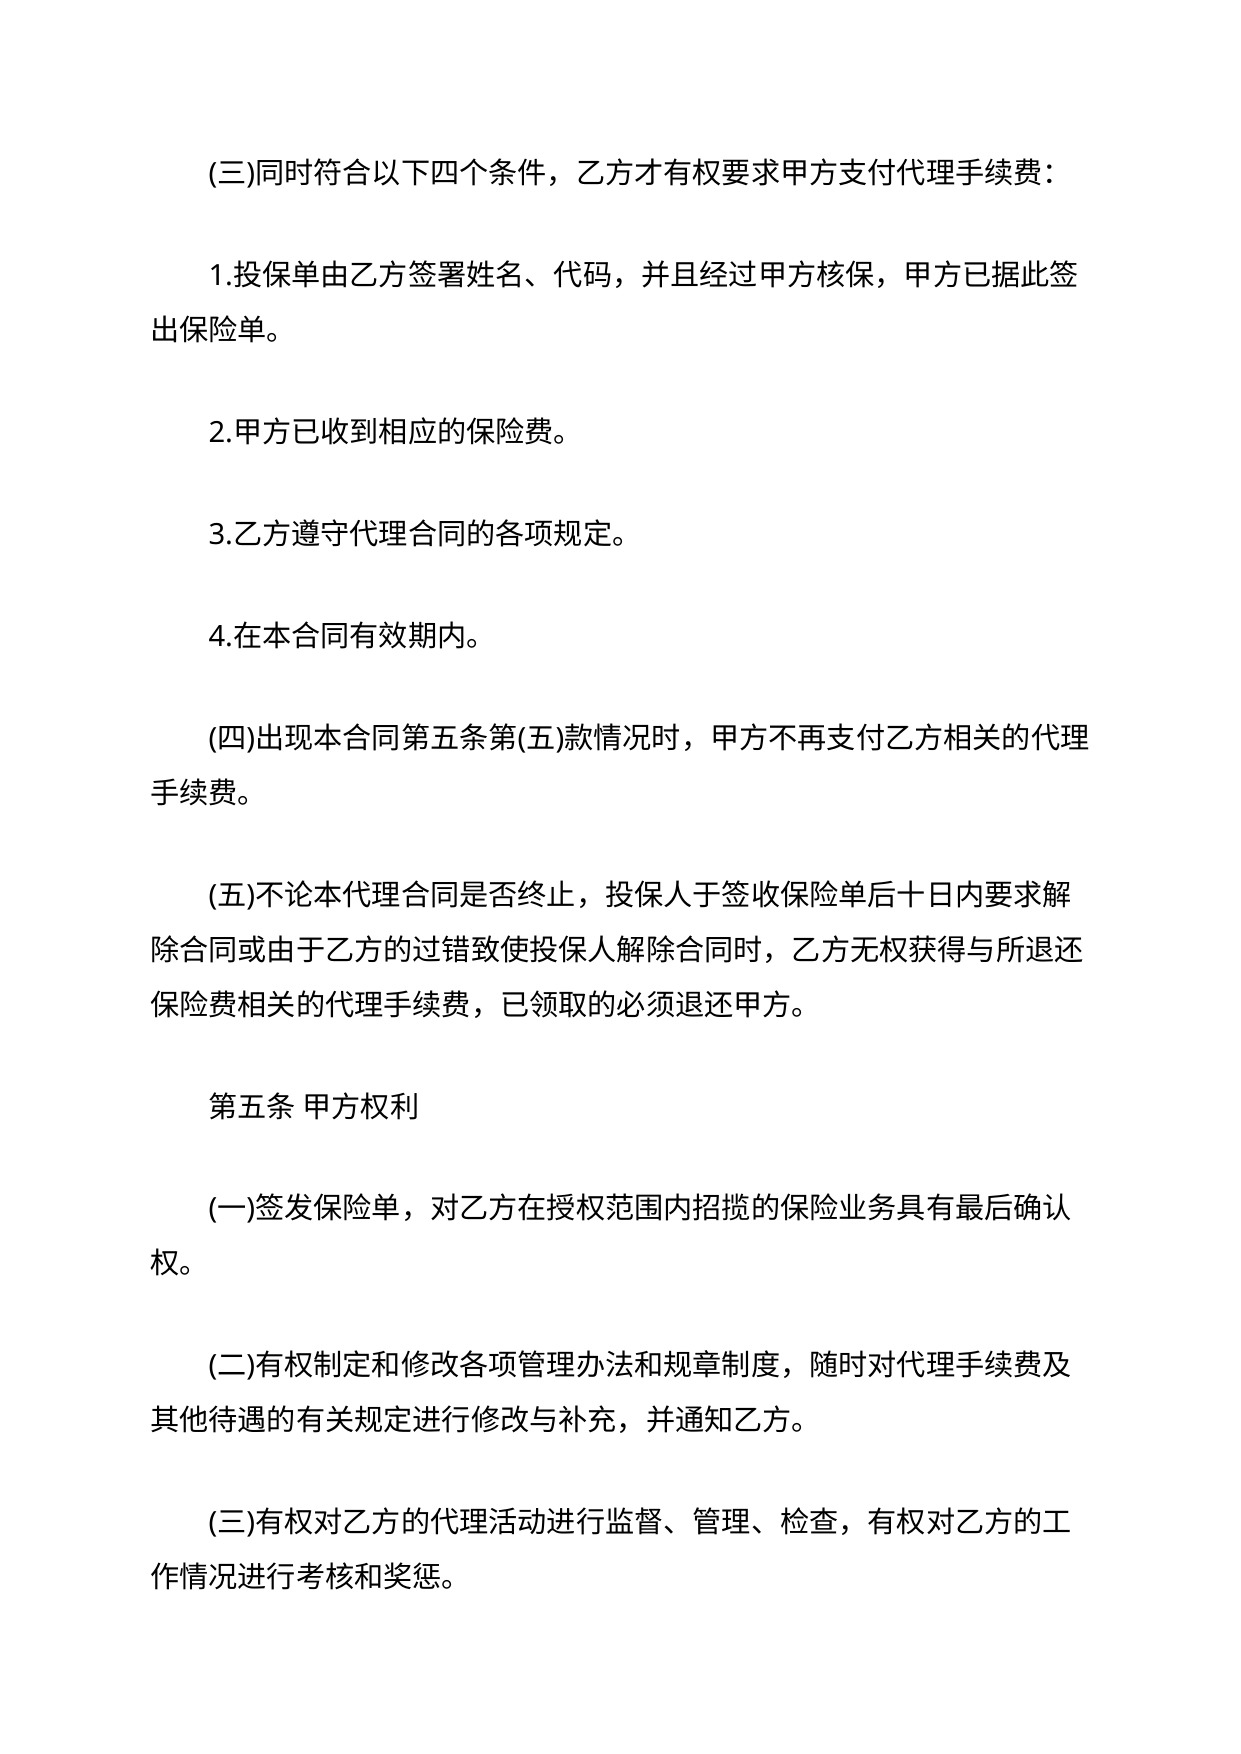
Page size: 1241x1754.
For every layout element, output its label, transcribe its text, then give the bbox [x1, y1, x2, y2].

text 1.投保单由乙方签署姓名、代码，并且经过甲方核保，甲方已据此签出保险单。 [150, 252, 1090, 349]
text (三)同时符合以下四个条件，乙方才有权要求甲方支付代理手续费： [150, 150, 1090, 192]
text (四)出现本合同第五条第(五)款情况时，甲方不再支付乙方相关的代理手续费。 [150, 715, 1090, 812]
text (五)不论本代理合同是否终止，投保人于签收保险单后十日内要求解除合同或由于乙方的过错致使投保人解除合同时，乙方无权获得与所退还保险费相关的代理手续费，已领取的必须退还甲方。 [150, 871, 1090, 1024]
text 4.在本合同有效期内。 [150, 613, 1090, 655]
text (二)有权制定和修改各项管理办法和规章制度，随时对代理手续费及其他待遇的有关规定进行修改与补充，并通知乙方。 [150, 1342, 1090, 1439]
text (三)有权对乙方的代理活动进行监督、管理、检查，有权对乙方的工作情况进行考核和奖惩。 [150, 1498, 1090, 1596]
text (一)签发保险单，对乙方在授权范围内招揽的保险业务具有最后确认权。 [150, 1185, 1090, 1282]
text 2.甲方已收到相应的保险费。 [150, 409, 1090, 451]
text 第五条 甲方权利 [150, 1083, 1090, 1125]
text 3.乙方遵守代理合同的各项规定。 [150, 511, 1090, 553]
